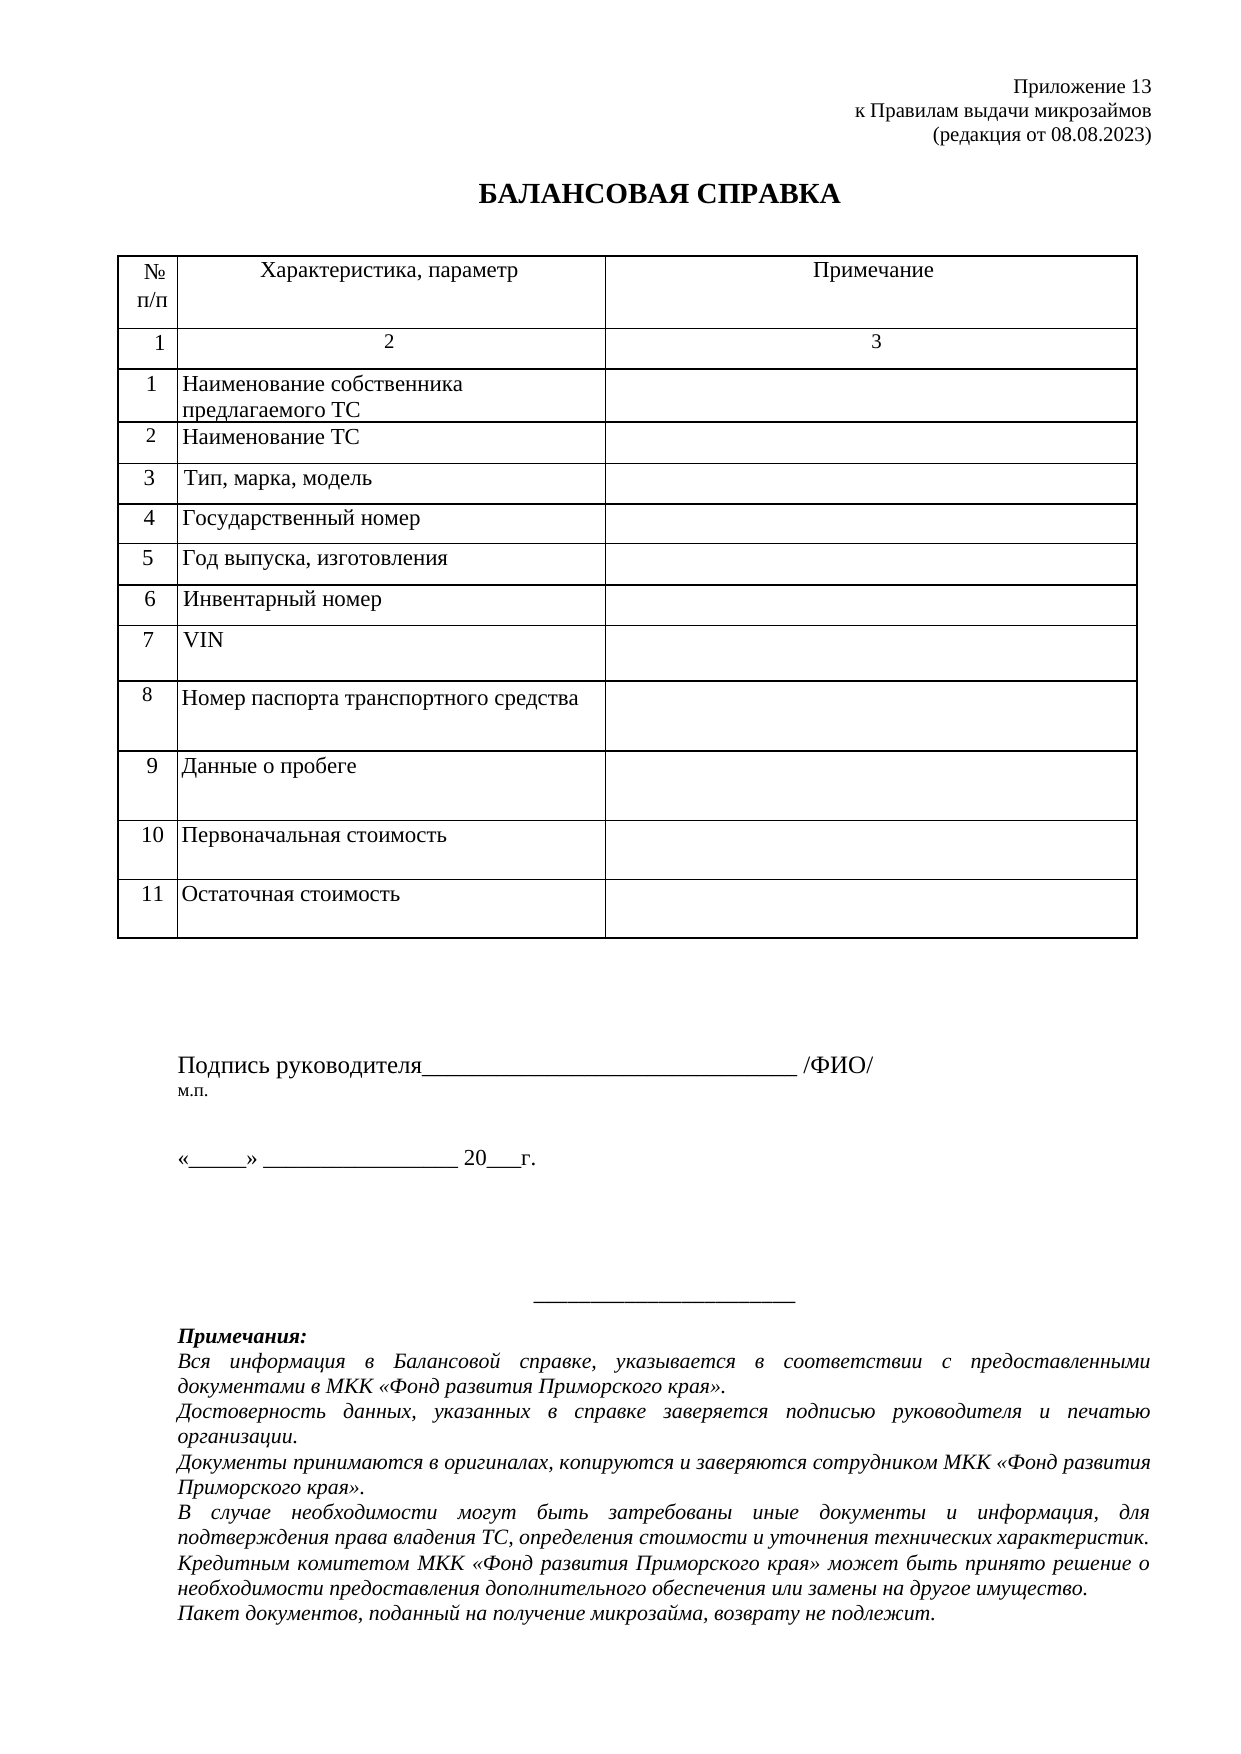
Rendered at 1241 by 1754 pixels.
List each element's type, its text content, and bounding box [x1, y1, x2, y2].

table_cell [606, 682, 1136, 750]
table_cell 1 [119, 329, 177, 368]
text Вся информация в Балансовой справке, указывается в соответствии с предоставленными документами в МКК «Фонд развития Приморского края». [177, 1348, 1152, 1398]
table_cell [606, 544, 1136, 584]
table_header № п/п [119, 257, 177, 328]
table_cell 10 [119, 821, 177, 878]
text БАЛАНСОВАЯ СПРАВКА [177, 181, 1142, 209]
table_header Примечание [606, 257, 1136, 328]
text «_____» _________________ 20___г. [177, 1144, 1130, 1170]
table_cell [606, 370, 1136, 421]
table_cell 1 [119, 370, 177, 421]
table_cell 3 [119, 464, 177, 503]
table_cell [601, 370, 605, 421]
table_cell [606, 752, 1136, 820]
table_cell [606, 880, 1136, 937]
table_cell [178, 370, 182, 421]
table_cell [606, 464, 1136, 503]
table_cell [606, 821, 1136, 878]
table_cell 8 [119, 682, 177, 750]
table_cell VIN [178, 626, 605, 680]
table_cell Наименование ТС [178, 423, 605, 462]
text Примечания: [177, 1323, 1152, 1348]
table_cell Остаточная стоимость [178, 880, 605, 937]
table_cell Тип, марка, модель [178, 464, 605, 503]
text Подпись руководителя______________________________ /ФИО/ [177, 1050, 1130, 1079]
table_cell 5 [119, 544, 177, 584]
table_cell [606, 505, 1136, 543]
table_cell 11 [119, 880, 177, 937]
text Документы принимаются в оригиналах, копируются и заверяются сотрудником МКК «Фонд развития Приморского края». [177, 1449, 1152, 1499]
table_cell Инвентарный номер [178, 586, 605, 624]
table_cell 3 [606, 329, 1136, 368]
table_cell Государственный номер [178, 505, 605, 543]
table_header Характеристика, параметр [178, 257, 605, 328]
text Кредитным комитетом МКК «Фонд развития Приморского края» может быть принято решение о необходимости предоставления дополнительного обеспечения или замены на другое имущество. [177, 1549, 1152, 1600]
table_cell Год выпуска, изготовления [178, 544, 605, 584]
table_cell 9 [119, 752, 177, 820]
table_cell [606, 423, 1136, 462]
text _______________________ [177, 1278, 1152, 1306]
text м.п. [177, 1079, 1130, 1101]
table_cell [606, 586, 1136, 624]
table_cell 6 [119, 586, 177, 624]
table_cell 2 [178, 329, 605, 368]
table_cell [606, 626, 1136, 680]
table_cell Первоначальная стоимость [178, 821, 605, 878]
table_cell Номер паспорта транспортного средства [178, 682, 605, 750]
table_cell 2 [119, 423, 177, 462]
table_cell Данные о пробеге [178, 752, 605, 820]
text Пакет документов, поданный на получение микрозайма, возврату не подлежит. [177, 1600, 1152, 1625]
text В случае необходимости могут быть затребованы иные документы и информация, для подтверждения права владения ТС, определения стоимости и уточнения технических характеристик. [177, 1499, 1152, 1549]
table_cell 7 [119, 626, 177, 680]
table_cell 4 [119, 505, 177, 543]
text Достоверность данных, указанных в справке заверяется подписью руководителя и печатью организации. [177, 1398, 1152, 1449]
